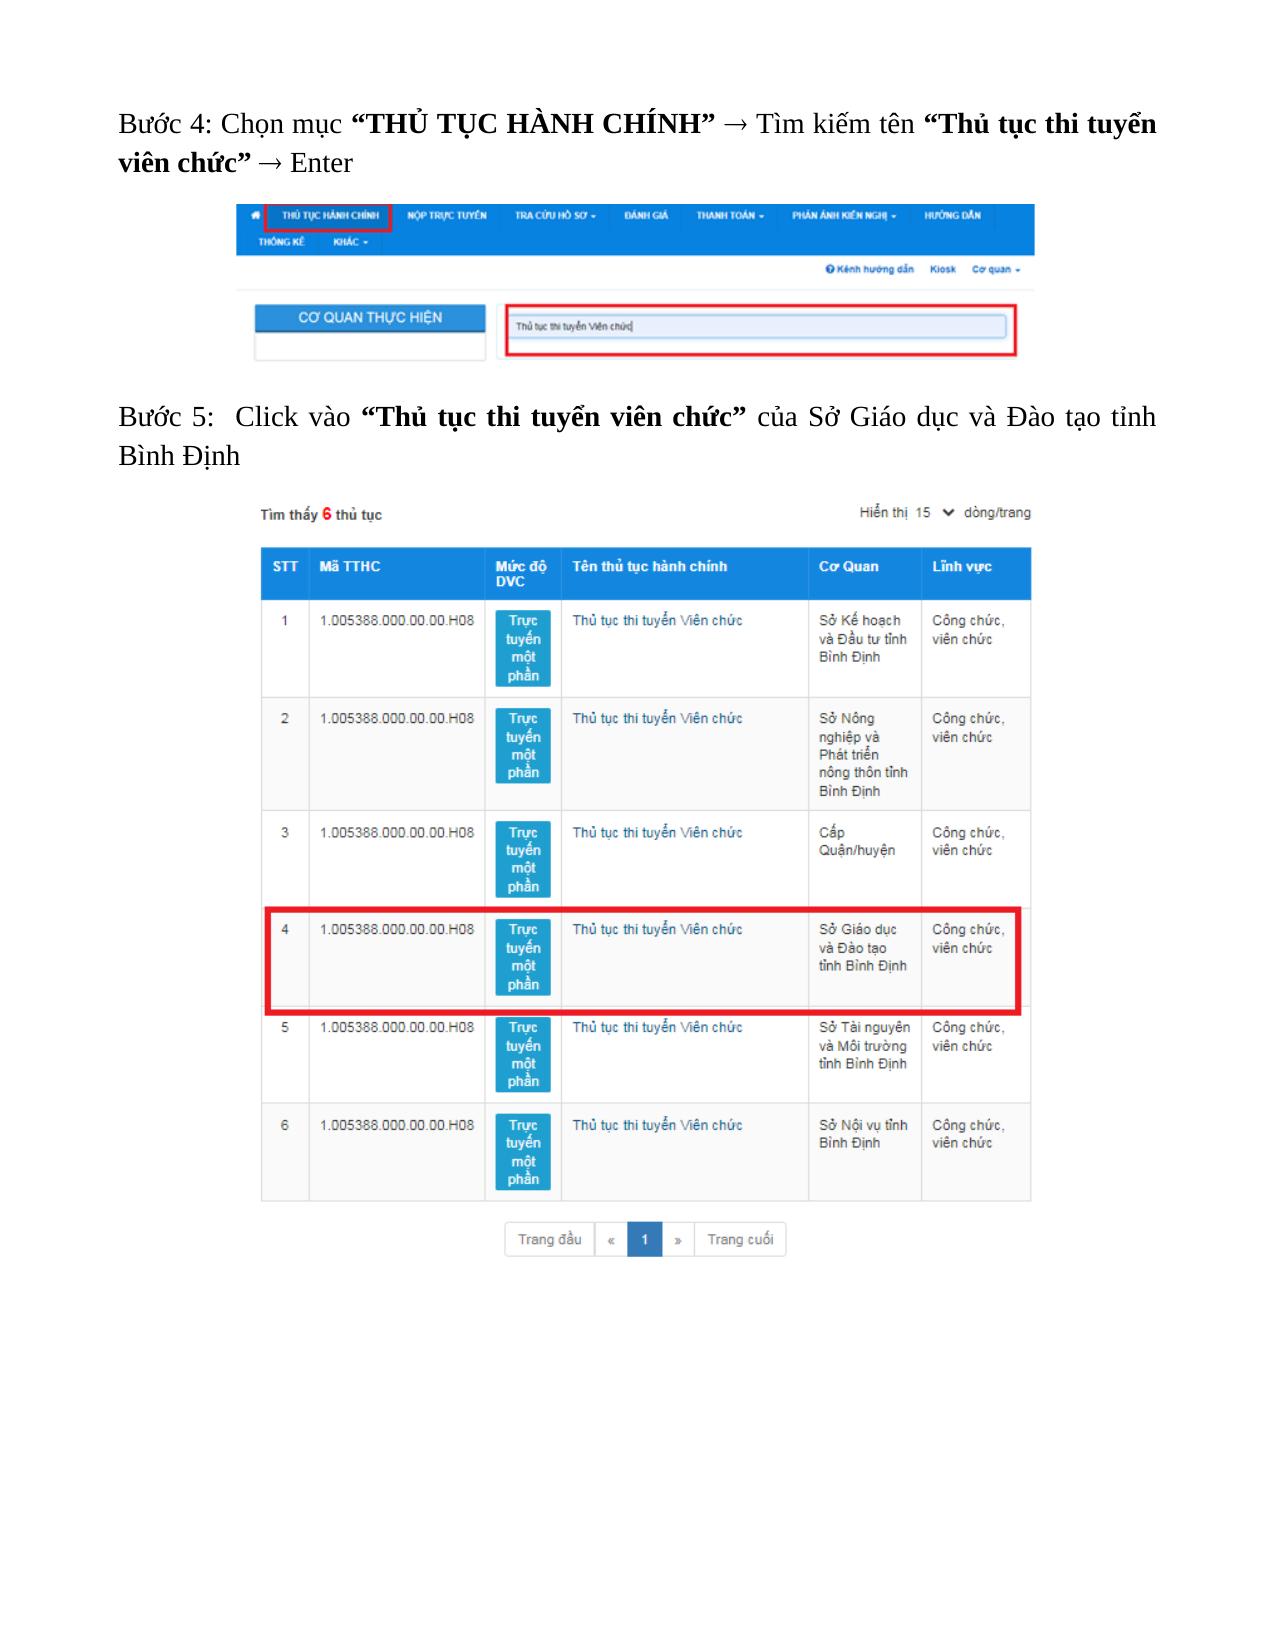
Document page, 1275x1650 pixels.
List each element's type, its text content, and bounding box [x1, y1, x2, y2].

text Bước 5: Click vào “Thủ tục thi tuyển viên chức” của Sở Giáo dục và Đào tạo tỉnh Bình Định [118, 399, 1157, 471]
picture [236, 204, 1039, 374]
text Bước 4: Chọn mục “THỦ TỤC HÀNH CHÍNH” Tìm kiếm tên “Thủ tục thi tuyển viên chức” Enter [118, 106, 1157, 179]
picture [241, 497, 1034, 1267]
